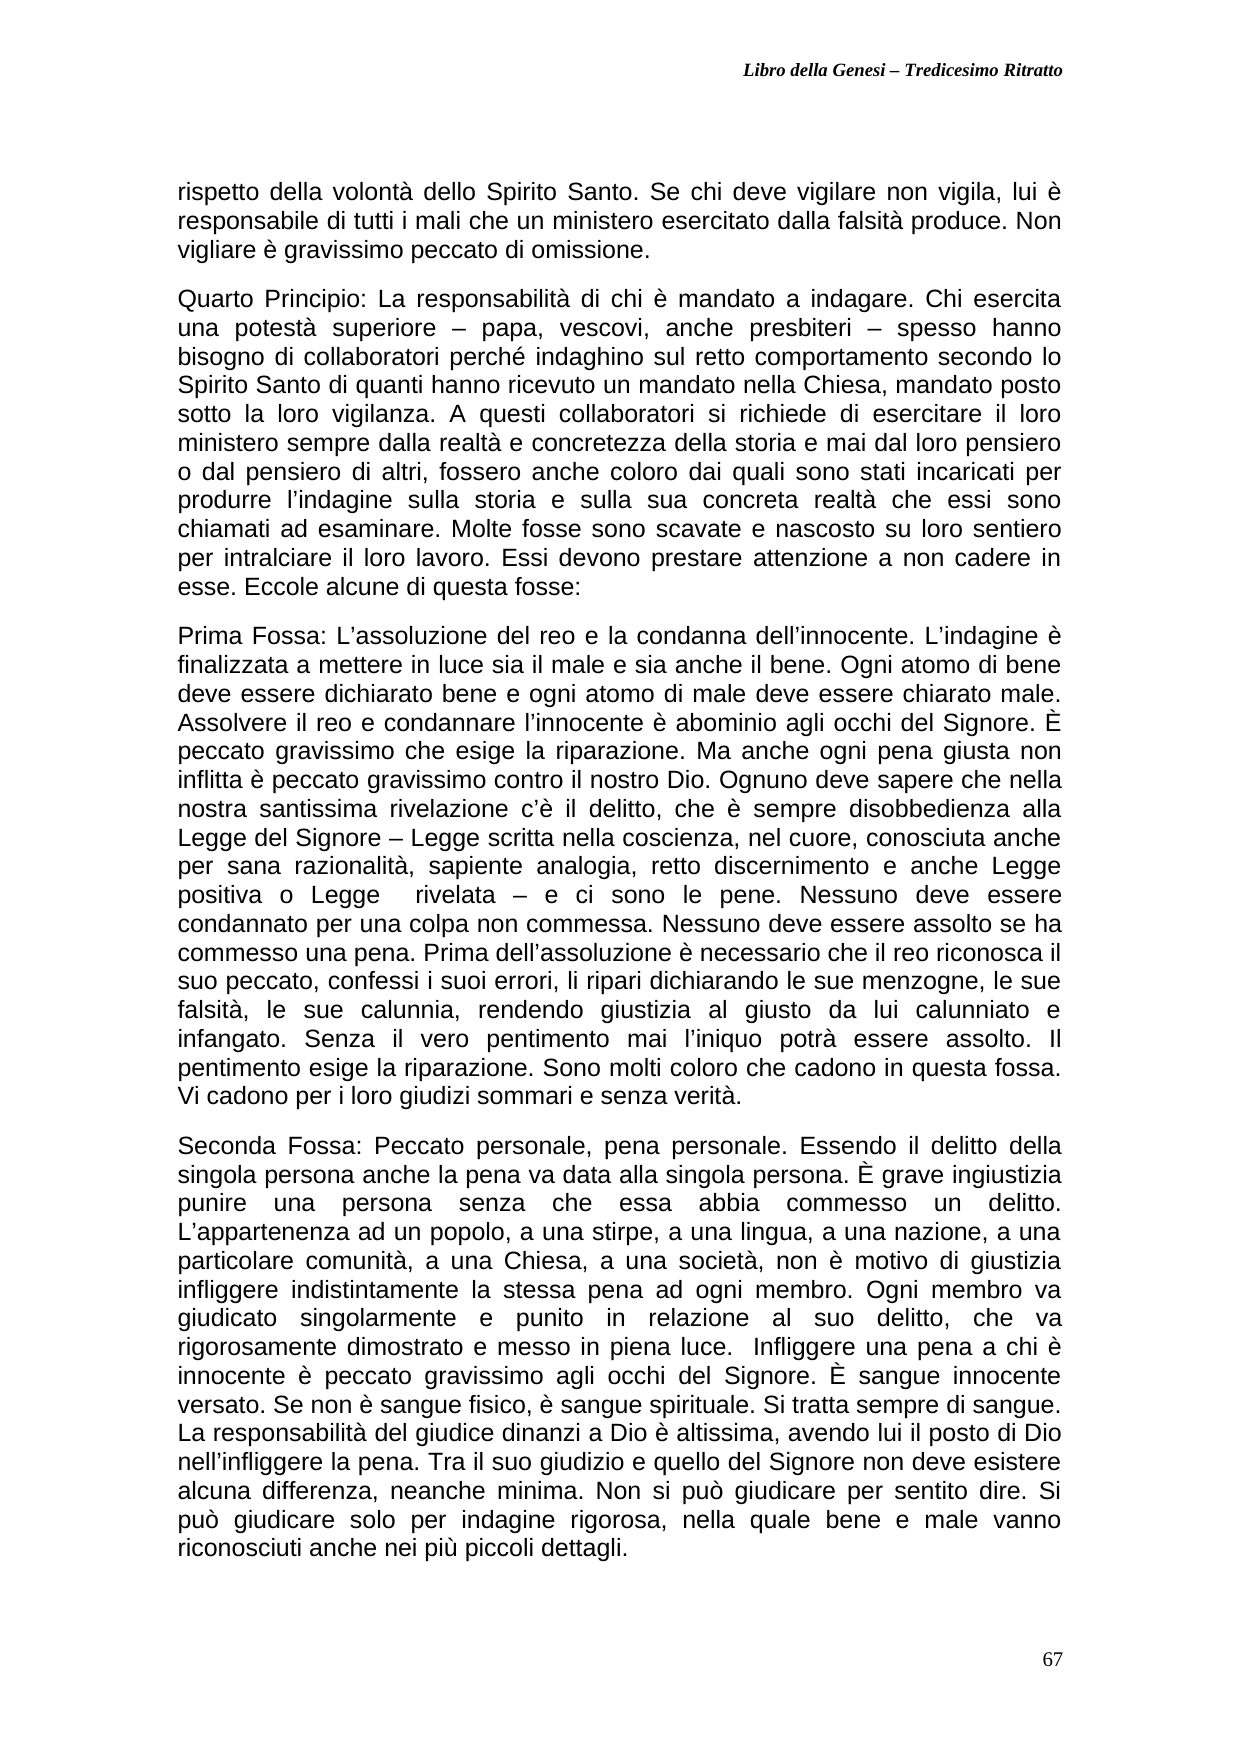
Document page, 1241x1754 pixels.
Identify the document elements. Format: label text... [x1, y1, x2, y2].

text Quarto Principio: La responsabilità di chi è mandato a indagare. Chi esercita una potestà superiore – papa, vescovi, anche presbiteri – spesso hanno bisogno di collaboratori perché indaghino sul retto comportamento secondo lo Spirito Santo di quanti hanno ricevuto un mandato nella Chiesa, mandato posto sotto la loro vigilanza. A questi collaboratori si richiede di esercitare il loro ministero sempre dalla realtà e concretezza della storia e mai dal loro pensiero o dal pensiero di altri, fossero anche coloro dai quali sono stati incaricati per produrre l’indagine sulla storia e sulla sua concreta realtà che essi sono chiamati ad esaminare. Molte fosse sono scavate e nascosto su loro sentiero per intralciare il loro lavoro. Essi devono prestare attenzione a non cadere in esse. Eccole alcune di questa fosse: [177, 284, 1063, 601]
text Prima Fossa: L’assoluzione del reo e la condanna dell’innocente. L’indagine è finalizzata a mettere in luce sia il male e sia anche il bene. Ogni atomo di bene deve essere dichiarato bene e ogni atomo di male deve essere chiarato male. Assolvere il reo e condannare l’innocente è abominio agli occhi del Signore. È peccato gravissimo che esige la riparazione. Ma anche ogni pena giusta non inflitta è peccato gravissimo contro il nostro Dio. Ognuno deve sapere che nella nostra santissima rivelazione c’è il delitto, che è sempre disobbedienza alla Legge del Signore – Legge scritta nella coscienza, nel cuore, conosciuta anche per sana razionalità, sapiente analogia, retto discernimento e anche Legge positiva o Legge rivelata – e ci sono le pene. Nessuno deve essere condannato per una colpa non commessa. Nessuno deve essere assolto se ha commesso una pena. Prima dell’assoluzione è necessario che il reo riconosca il suo peccato, confessi i suoi errori, li ripari dichiarando le sue menzogne, le sue falsità, le sue calunnia, rendendo giustizia al giusto da lui calunniato e infangato. Senza il vero pentimento mai l’iniquo potrà essere assolto. Il pentimento esige la riparazione. Sono molti coloro che cadono in questa fossa. Vi cadono per i loro giudizi sommari e senza verità. [177, 621, 1063, 1110]
text Seconda Fossa: Peccato personale, pena personale. Essendo il delitto della singola persona anche la pena va data alla singola persona. È grave ingiustizia punire una persona senza che essa abbia commesso un delitto. L’appartenenza ad un popolo, a una stirpe, a una lingua, a una nazione, a una particolare comunità, a una Chiesa, a una società, non è motivo di giustizia infliggere indistintamente la stessa pena ad ogni membro. Ogni membro va giudicato singolarmente e punito in relazione al suo delitto, che va rigorosamente dimostrato e messo in piena luce. Infliggere una pena a chi è innocente è peccato gravissimo agli occhi del Signore. È sangue innocente versato. Se non è sangue fisico, è sangue spirituale. Si tratta sempre di sangue. La responsabilità del giudice dinanzi a Dio è altissima, avendo lui il posto di Dio nell’infliggere la pena. Tra il suo giudizio e quello del Signore non deve esistere alcuna differenza, neanche minima. Non si può giudicare per sentito dire. Si può giudicare solo per indagine rigorosa, nella quale bene e male vanno riconosciuti anche nei più piccoli dettagli. [177, 1131, 1063, 1562]
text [177, 177, 1063, 263]
